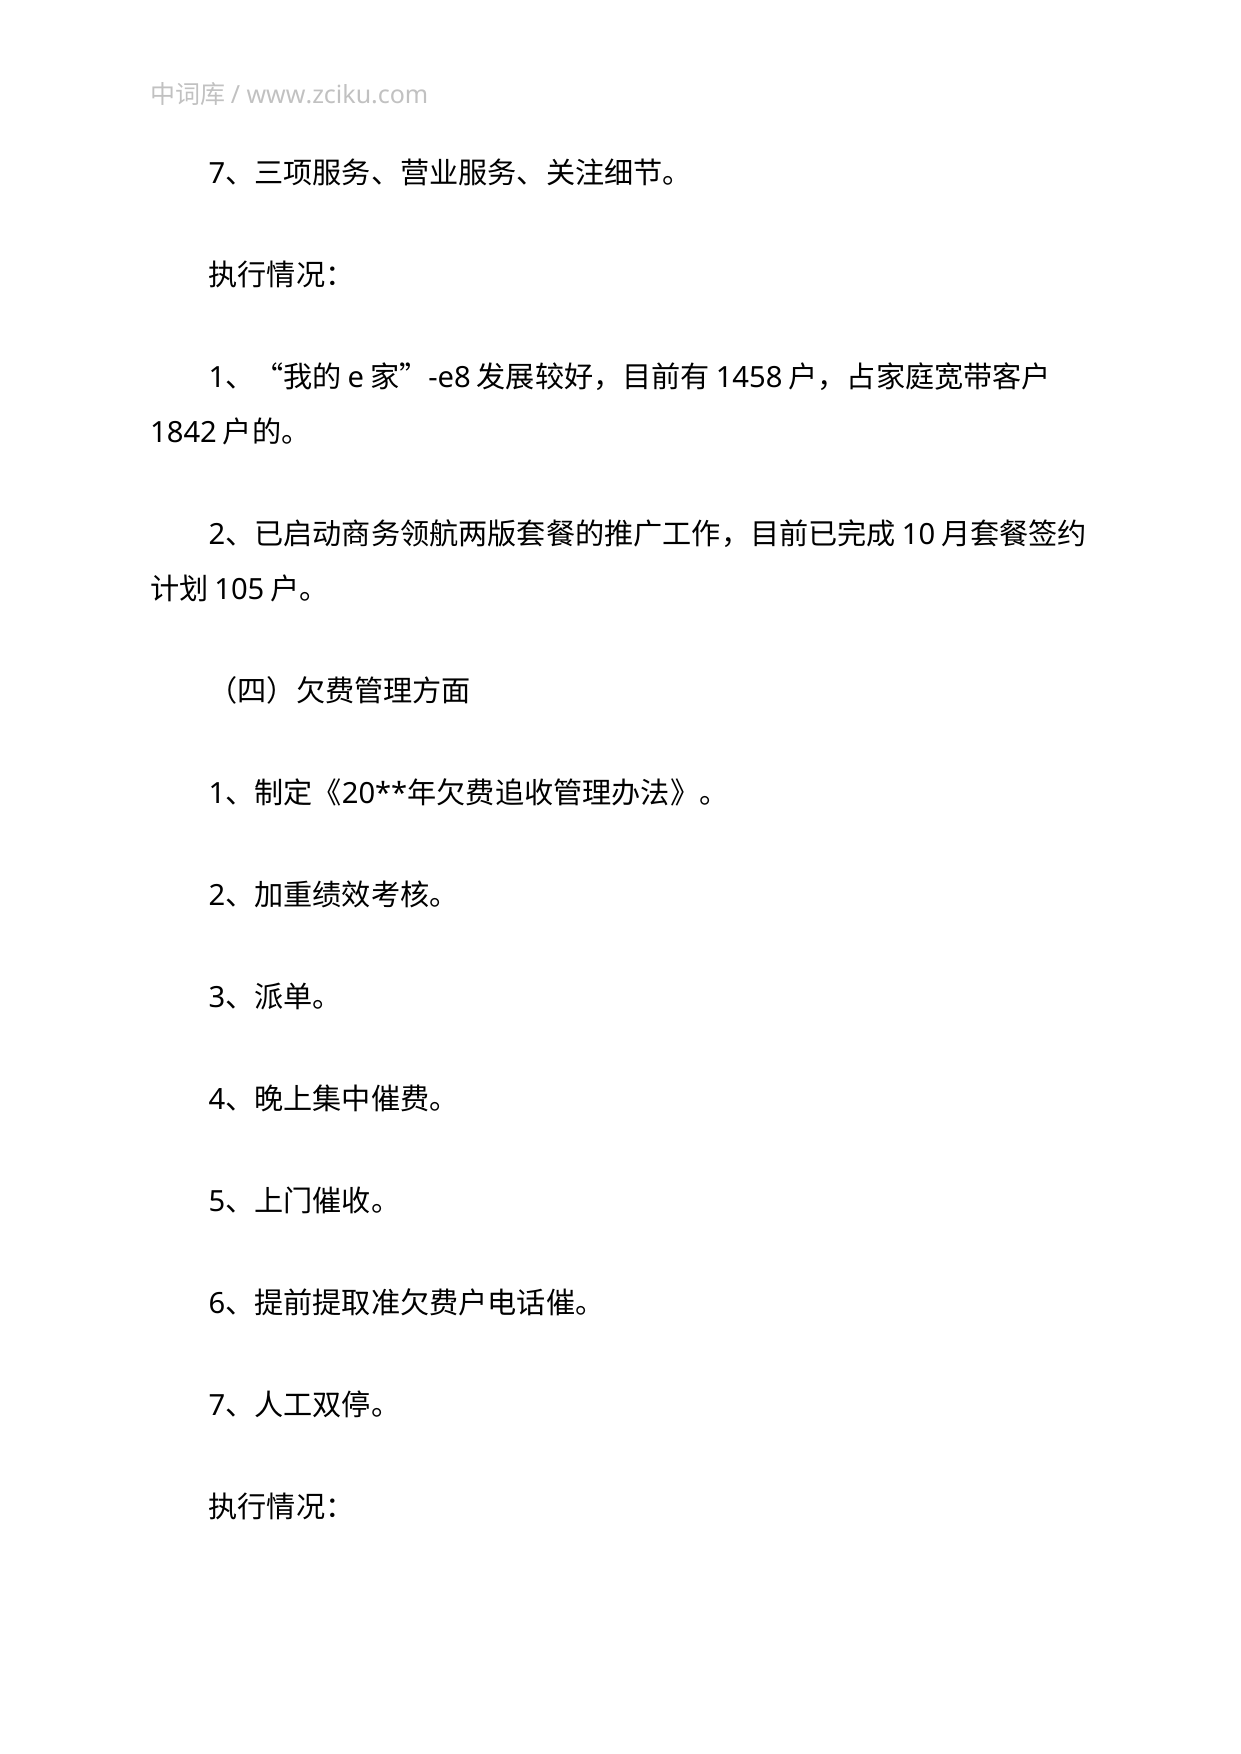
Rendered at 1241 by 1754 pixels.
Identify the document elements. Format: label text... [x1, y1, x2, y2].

text （四）欠费管理方面 [150, 668, 1090, 710]
text 3、派单。 [150, 973, 1090, 1016]
text 5、上门催收。 [150, 1177, 1090, 1220]
text 2、已启动商务领航两版套餐的推广工作，目前已完成10月套餐签约计划105户。 [150, 511, 1090, 608]
text 6、提前提取准欠费户电话催。 [150, 1279, 1090, 1322]
text 4、晚上集中催费。 [150, 1075, 1090, 1118]
text 1、“我的e家”-e8发展较好，目前有1458户，占家庭宽带客户1842户的。 [150, 354, 1090, 451]
text 2、加重绩效考核。 [150, 871, 1090, 914]
text 7、人工双停。 [150, 1381, 1090, 1424]
text 7、三项服务、营业服务、关注细节。 [150, 150, 1090, 192]
text 执行情况： [150, 1483, 1090, 1526]
text 1、制定《20**年欠费追收管理办法》。 [150, 769, 1090, 812]
text 执行情况： [150, 252, 1090, 294]
